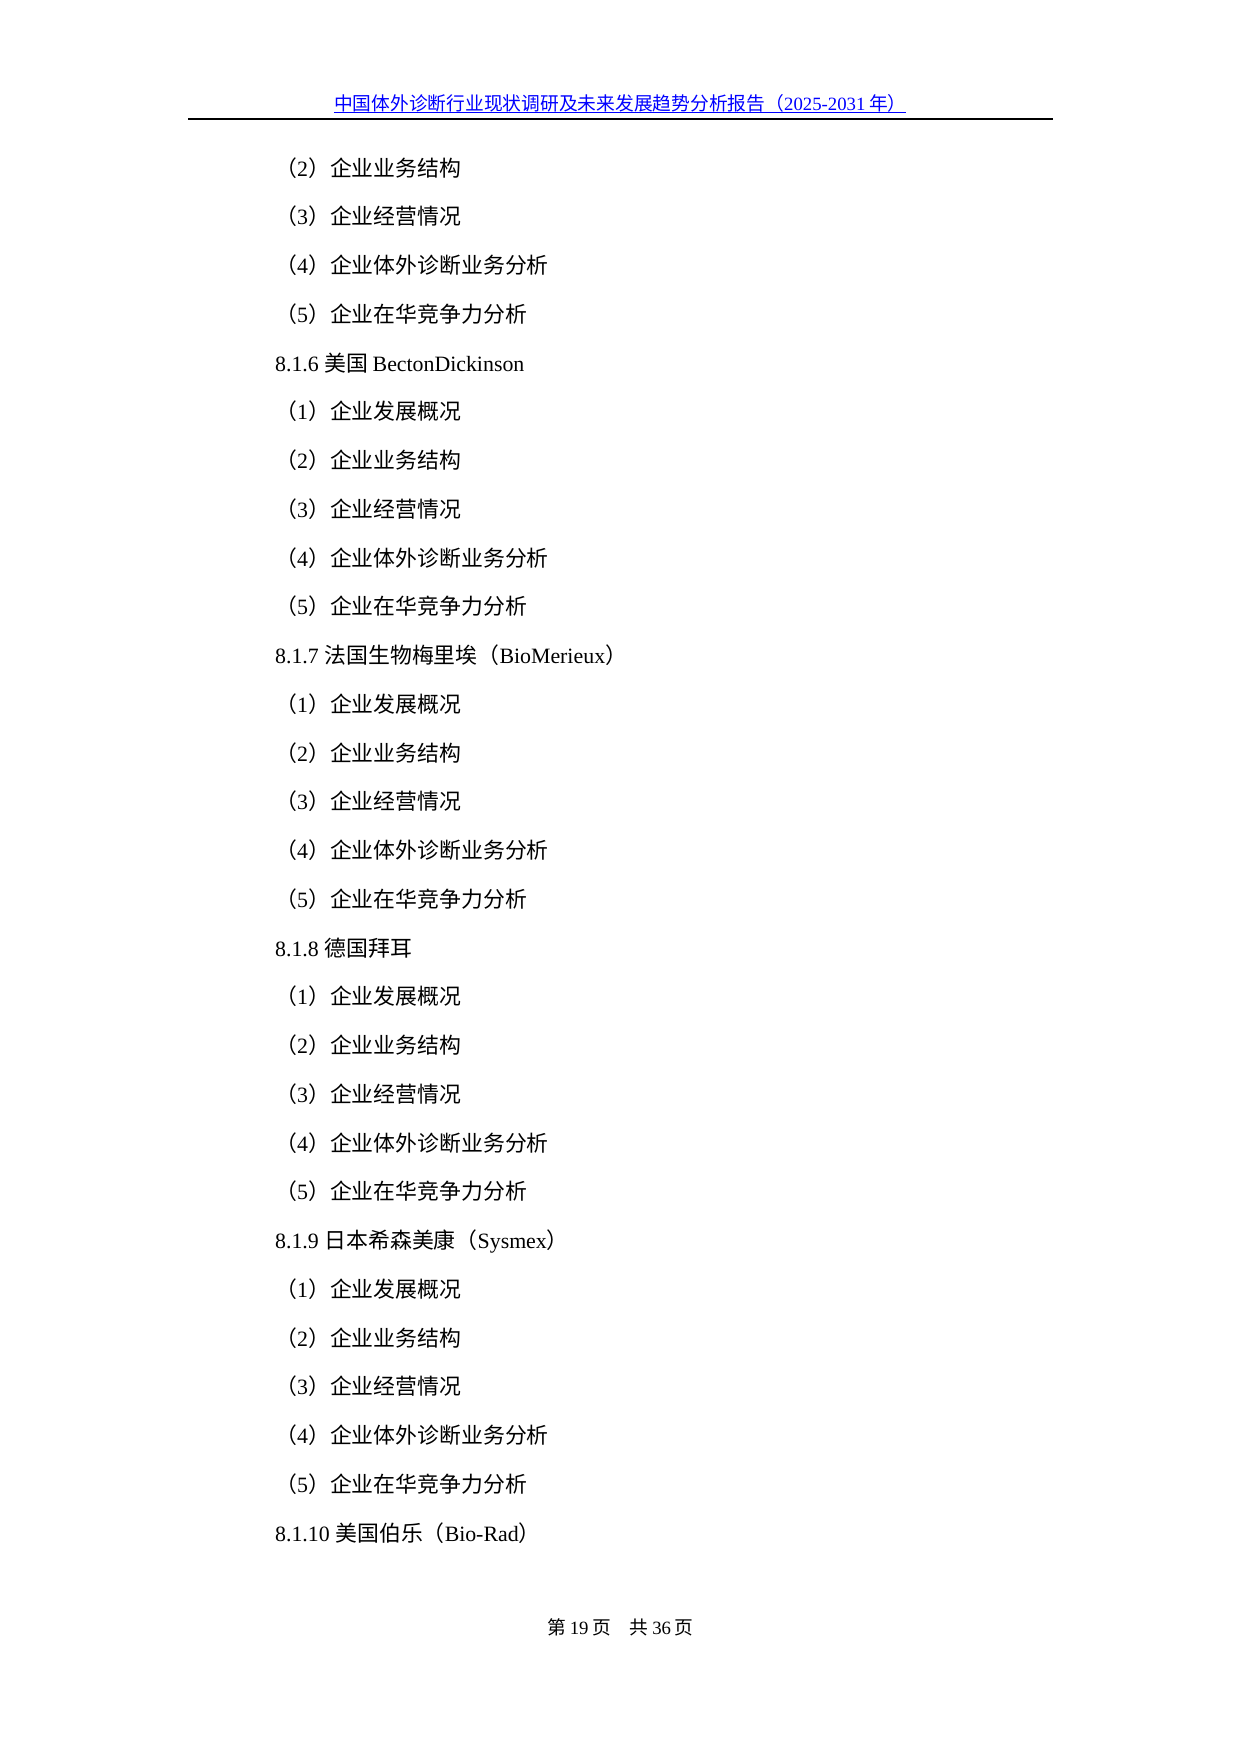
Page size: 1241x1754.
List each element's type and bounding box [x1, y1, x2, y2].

text [187, 150, 1053, 1548]
